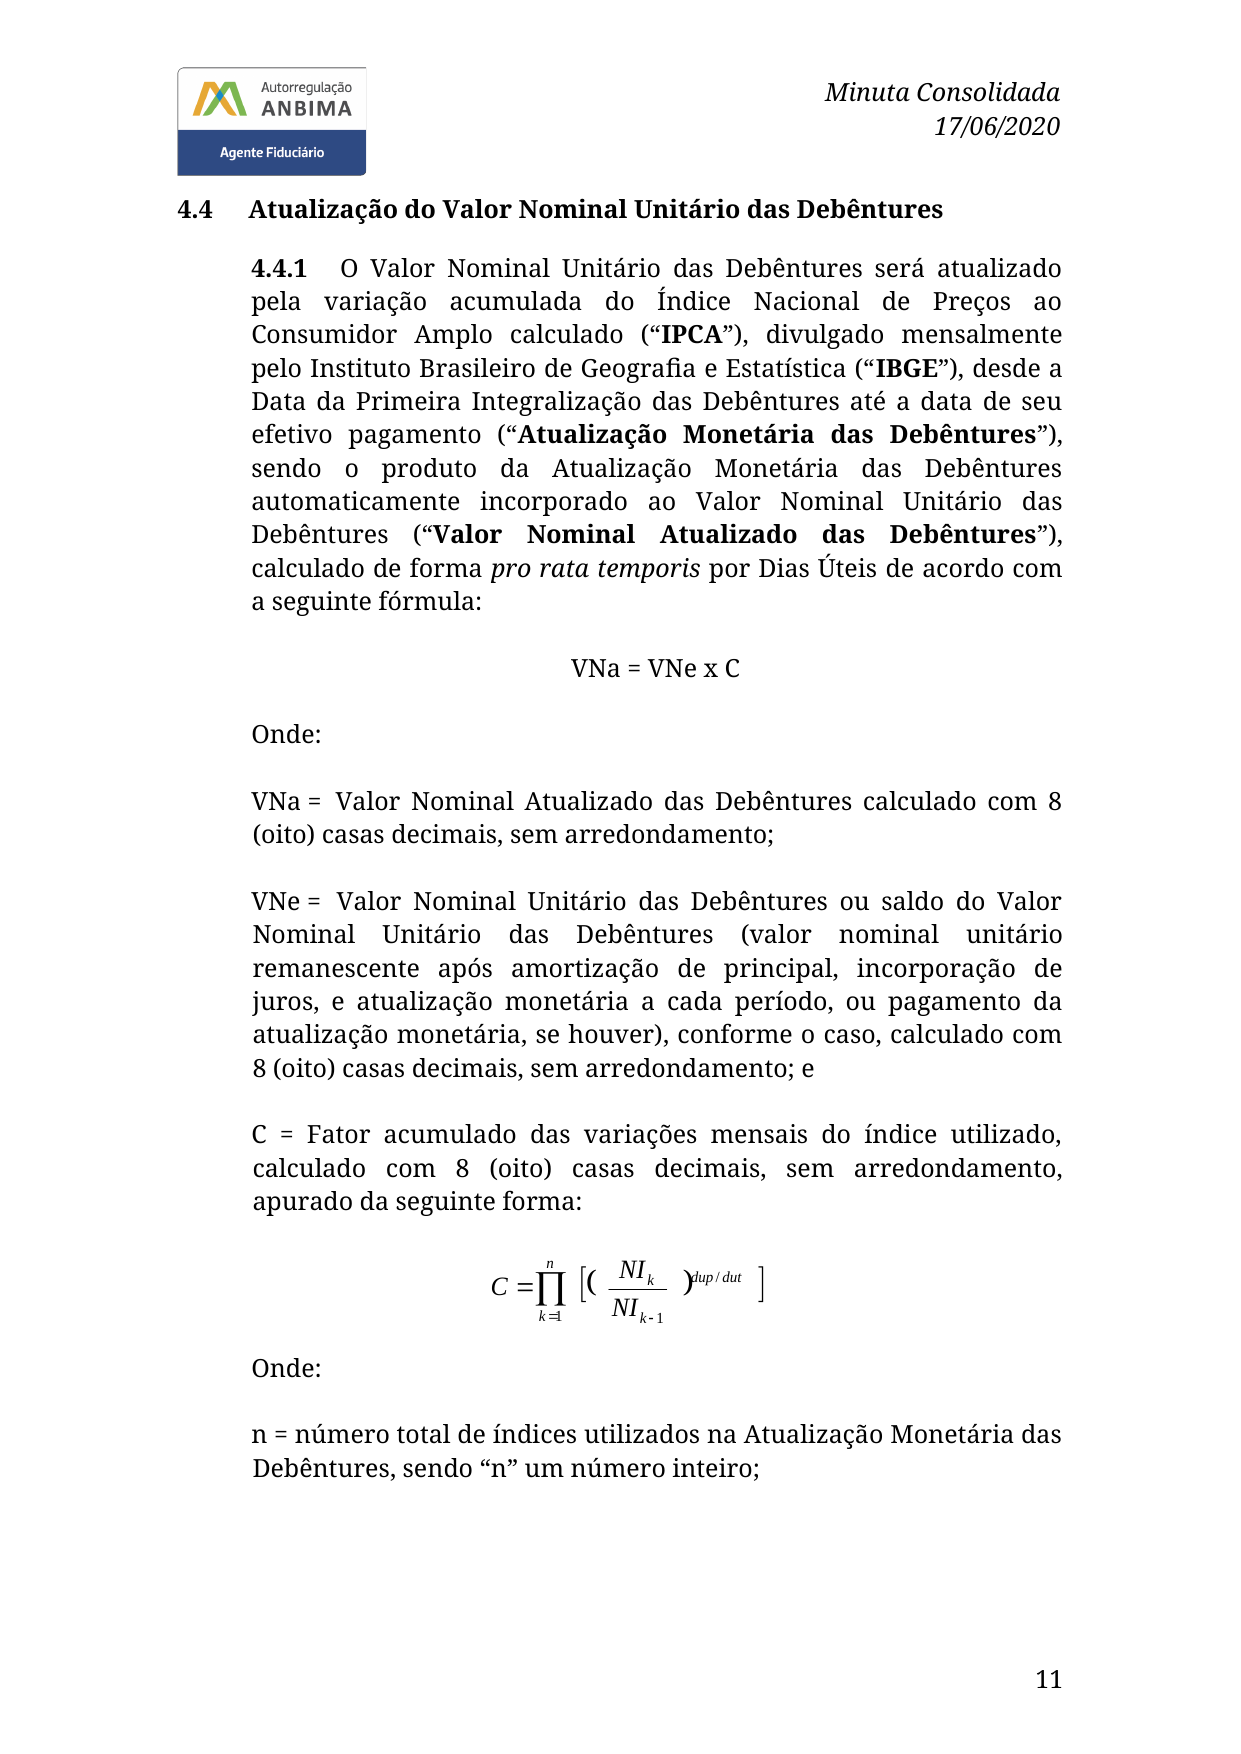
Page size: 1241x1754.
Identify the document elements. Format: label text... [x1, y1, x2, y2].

text O Valor Nominal Unitário das Debêntures será atualizado pela variação acumulada do Índice Nacional de Preços ao Consumidor Amplo calculado (“IPCA”), divulgado mensalmente pelo Instituto Brasileiro de Geografia e Estatística (“IBGE”), desde a Data da Primeira Integralização das Debêntures até a data de seu efetivo pagamento (“Atualização Monetária das Debêntures”), sendo o produto da Atualização Monetária das Debêntures automaticamente incorporado ao Valor Nominal Unitário das Debêntures (“Valor Nominal Atualizado das Debêntures”), calculado de forma pro rata temporis por Dias Úteis de acordo com a seguinte fórmula: [251, 250, 1063, 617]
text n = número total de índices utilizados na Atualização Monetária das Debêntures, sendo “n” um número inteiro; [251, 1417, 1063, 1484]
text C = Fator acumulado das variações mensais do índice utilizado, calculado com 8 (oito) casas decimais, sem arredondamento, apurado da seguinte forma: [251, 1117, 1063, 1217]
text Onde: [251, 1350, 1063, 1384]
text Onde: [251, 717, 1063, 750]
list VNa = VNe x C [248, 650, 1063, 684]
picture [177, 67, 367, 176]
text VNa = Valor Nominal Atualizado das Debêntures calculado com 8 (oito) casas decimais, sem arredondamento; [251, 784, 1063, 850]
text VNe = Valor Nominal Unitário das Debêntures ou saldo do Valor Nominal Unitário das Debêntures (valor nominal unitário remanescente após amortização de principal, incorporação de juros, e atualização monetária a cada período, ou pagamento da atualização monetária, se houver), conforme o caso, calculado com 8 (oito) casas decimais, sem arredondamento; e [251, 884, 1063, 1084]
text Atualização do Valor Nominal Unitário das Debêntures [177, 192, 1063, 225]
